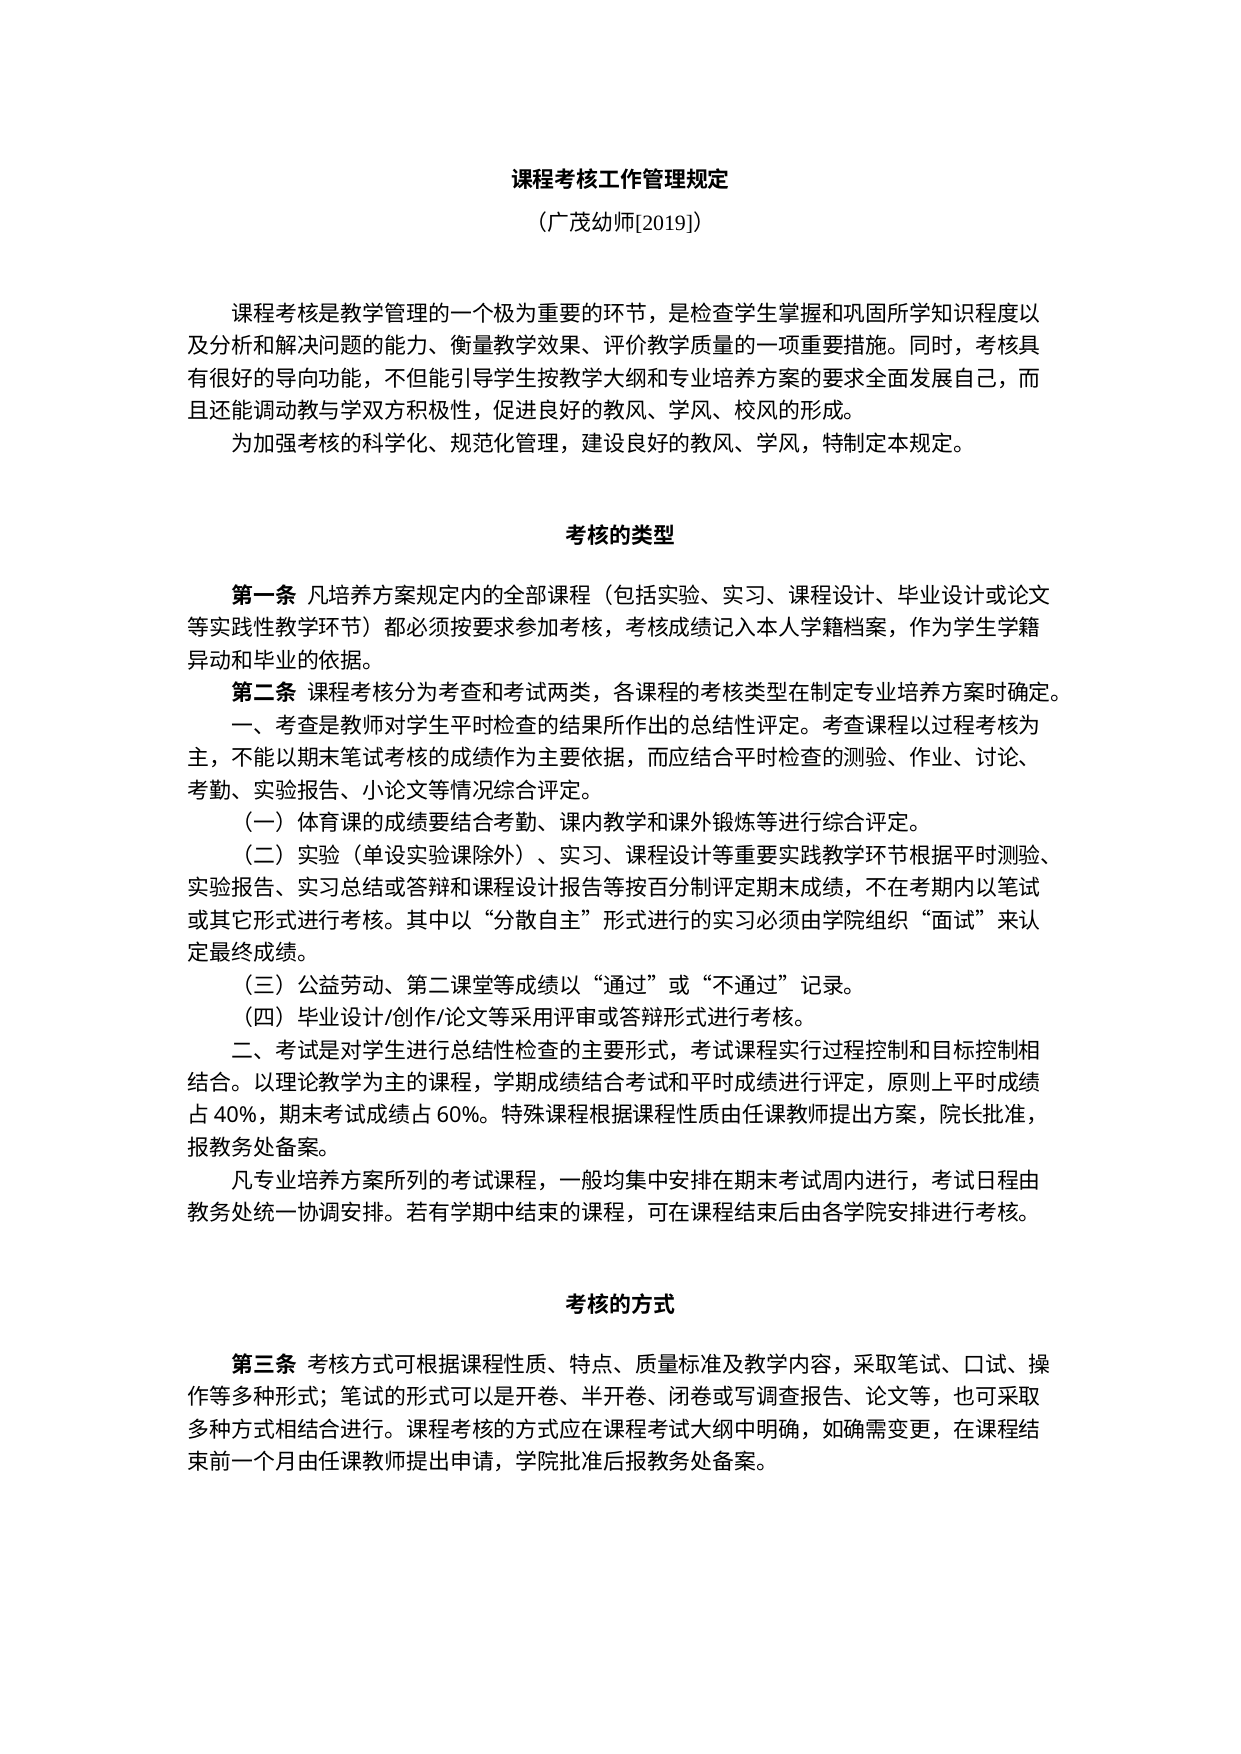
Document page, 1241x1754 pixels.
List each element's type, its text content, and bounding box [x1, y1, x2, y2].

text （三）公益劳动、第二课堂等成绩以“通过”或“不通过”记录。 [187, 967, 1053, 1000]
text 第一条 凡培养方案规定内的全部课程（包括实验、实习、课程设计、毕业设计或论文等实践性教学环节）都必须按要求参加考核，考核成绩记入本人学籍档案，作为学生学籍异动和毕业的依据。 [187, 577, 1053, 675]
text 第二条 课程考核分为考查和考试两类，各课程的考核类型在制定专业培养方案时确定。 [187, 675, 1053, 707]
text 二、考试是对学生进行总结性检查的主要形式，考试课程实行过程控制和目标控制相结合。以理论教学为主的课程，学期成绩结合考试和平时成绩进行评定，原则上平时成绩占40%，期末考试成绩占60%。特殊课程根据课程性质由任课教师提出方案，院长批准，报教务处备案。 [187, 1032, 1053, 1162]
text 凡专业培养方案所列的考试课程，一般均集中安排在期末考试周内进行，考试日程由教务处统一协调安排。若有学期中结束的课程，可在课程结束后由各学院安排进行考核。 [187, 1162, 1053, 1227]
text （二）实验（单设实验课除外）、实习、课程设计等重要实践教学环节根据平时测验、实验报告、实习总结或答辩和课程设计报告等按百分制评定期末成绩，不在考期内以笔试或其它形式进行考核。其中以“分散自主”形式进行的实习必须由学院组织“面试”来认定最终成绩。 [187, 837, 1053, 967]
text 课程考核是教学管理的一个极为重要的环节，是检查学生掌握和巩固所学知识程度以及分析和解决问题的能力、衡量教学效果、评价教学质量的一项重要措施。同时，考核具有很好的导向功能，不但能引导学生按教学大纲和专业培养方案的要求全面发展自己，而且还能调动教与学双方积极性，促进良好的教风、学风、校风的形成。 [187, 296, 1053, 426]
text 课程考核工作管理规定 [187, 162, 1053, 194]
text 为加强考核的科学化、规范化管理，建设良好的教风、学风，特制定本规定。 [187, 426, 1053, 458]
text （四）毕业设计/创作/论文等采用评审或答辩形式进行考核。 [187, 1000, 1053, 1032]
text 考核的类型 [187, 518, 1053, 550]
text （一）体育课的成绩要结合考勤、课内教学和课外锻炼等进行综合评定。 [187, 805, 1053, 837]
text （广茂幼师[2019]） [187, 205, 1053, 237]
text 考核的方式 [187, 1287, 1053, 1319]
text 第三条 考核方式可根据课程性质、特点、质量标准及教学内容，采取笔试、口试、操作等多种形式；笔试的形式可以是开卷、半开卷、闭卷或写调查报告、论文等，也可采取多种方式相结合进行。课程考核的方式应在课程考试大纲中明确，如确需变更，在课程结束前一个月由任课教师提出申请，学院批准后报教务处备案。 [187, 1346, 1053, 1476]
text 一、考查是教师对学生平时检查的结果所作出的总结性评定。考查课程以过程考核为主，不能以期末笔试考核的成绩作为主要依据，而应结合平时检查的测验、作业、讨论、考勤、实验报告、小论文等情况综合评定。 [187, 707, 1053, 805]
